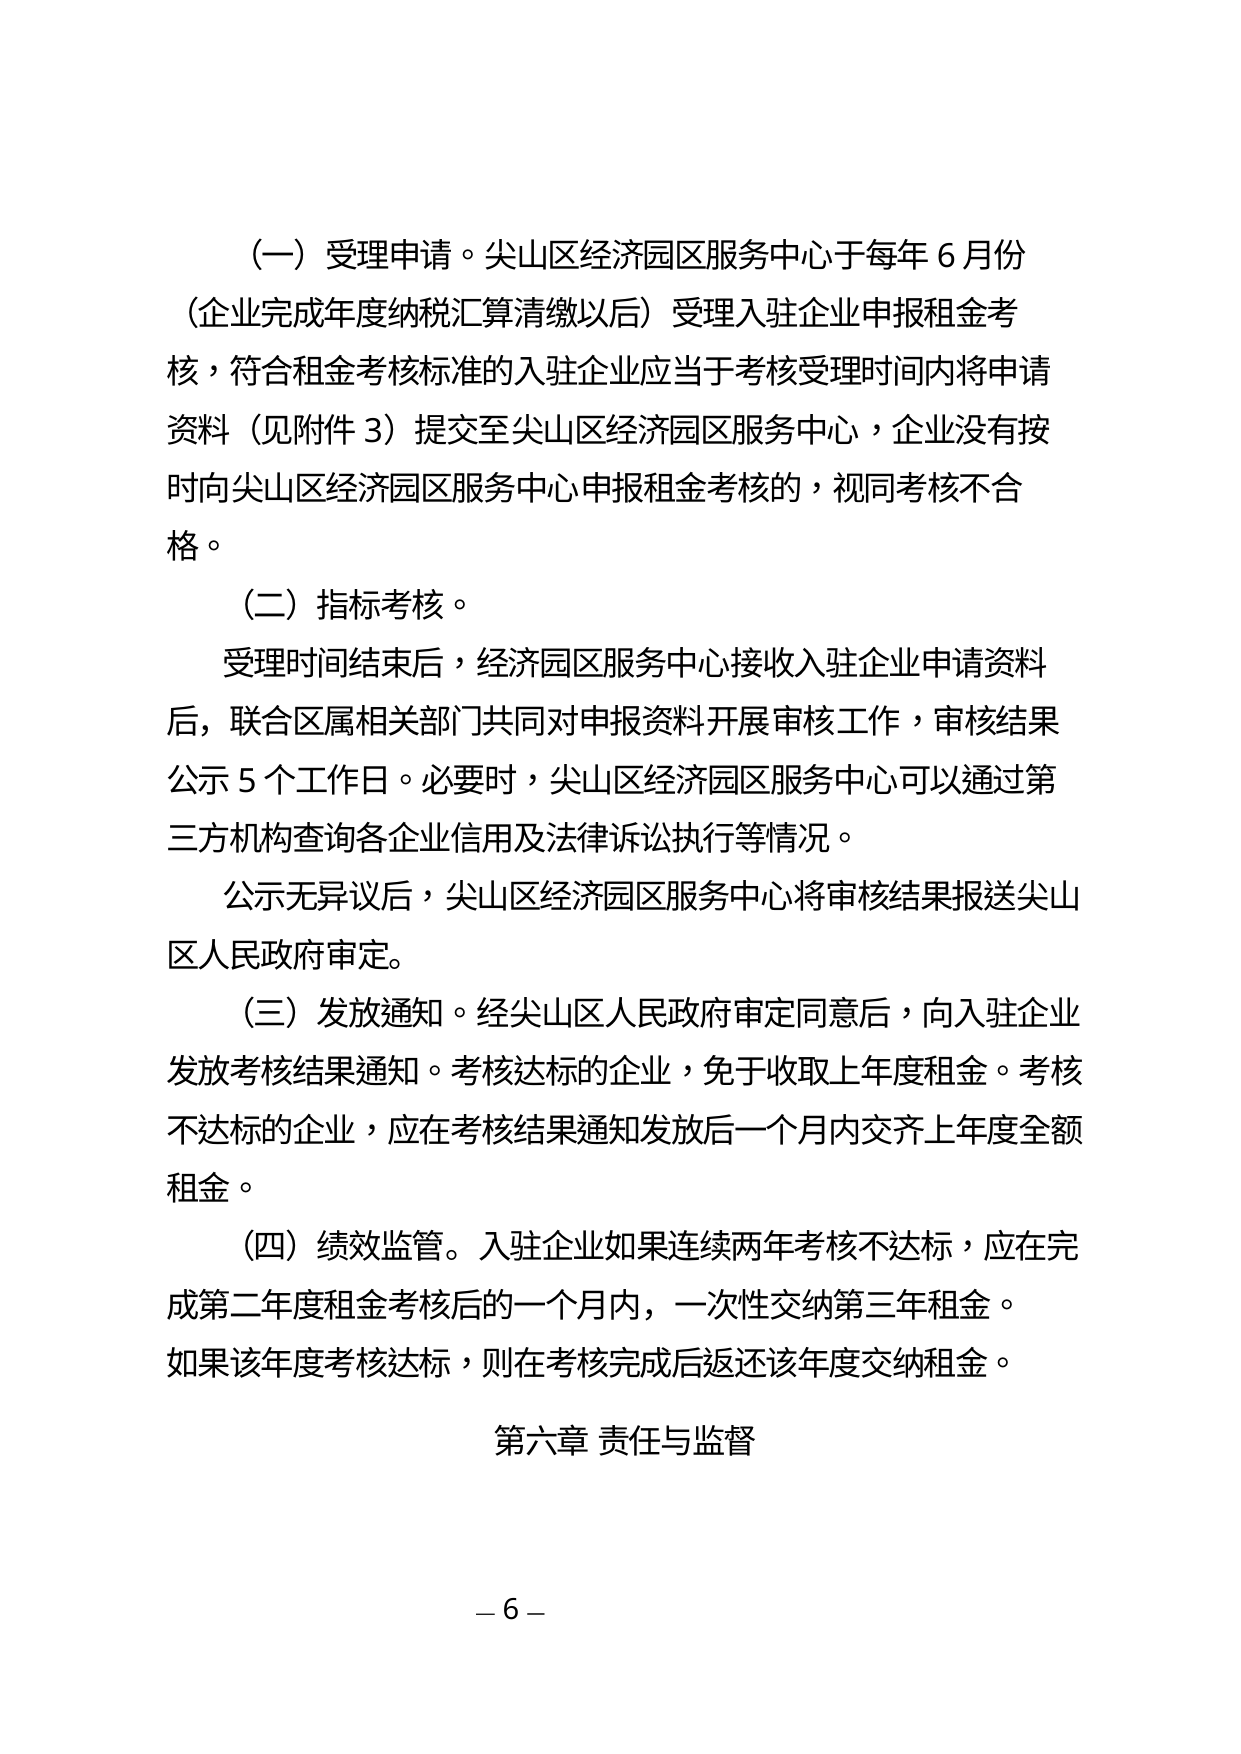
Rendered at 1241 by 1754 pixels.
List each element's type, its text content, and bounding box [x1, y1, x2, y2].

text （二）指标考核。 [166, 571, 1086, 629]
text 如果该年度考核达标，则在考核完成后返还该年度交纳租金。 [166, 1329, 1086, 1387]
text （四）绩效监管。入驻企业如果连续两年考核不达标，应在完成第二年度租金考核后的一个月内，一次性交纳第三年租金。 [166, 1212, 1086, 1329]
text 第六章 责任与监督 [166, 1387, 1086, 1471]
text （三）发放通知。经尖山区人民政府审定同意后，向入驻企业发放考核结果通知。考核达标的企业，免于收取上年度租金。考核不达标的企业，应在考核结果通知发放后一个月内交齐上年度全额租金。 [166, 979, 1086, 1212]
text （一）受理申请。尖山区经济园区服务中心于每年6月份（企业完成年度纳税汇算清缴以后）受理入驻企业申报租金考核，符合租金考核标准的入驻企业应当于考核受理时间内将申请资料（见附件3）提交至尖山区经济园区服务中心，企业没有按时向尖山区经济园区服务中心申报租金考核的，视同考核不合格。 [166, 221, 1075, 571]
text 公示无异议后，尖山区经济园区服务中心将审核结果报送尖山区人民政府审定。 [166, 862, 1086, 979]
text 受理时间结束后，经济园区服务中心接收入驻企业申请资料后，联合区属相关部门共同对申报资料开展审核工作，审核结果公示5个工作日。必要时，尖山区经济园区服务中心可以通过第三方机构查询各企业信用及法律诉讼执行等情况。 [166, 629, 1086, 862]
